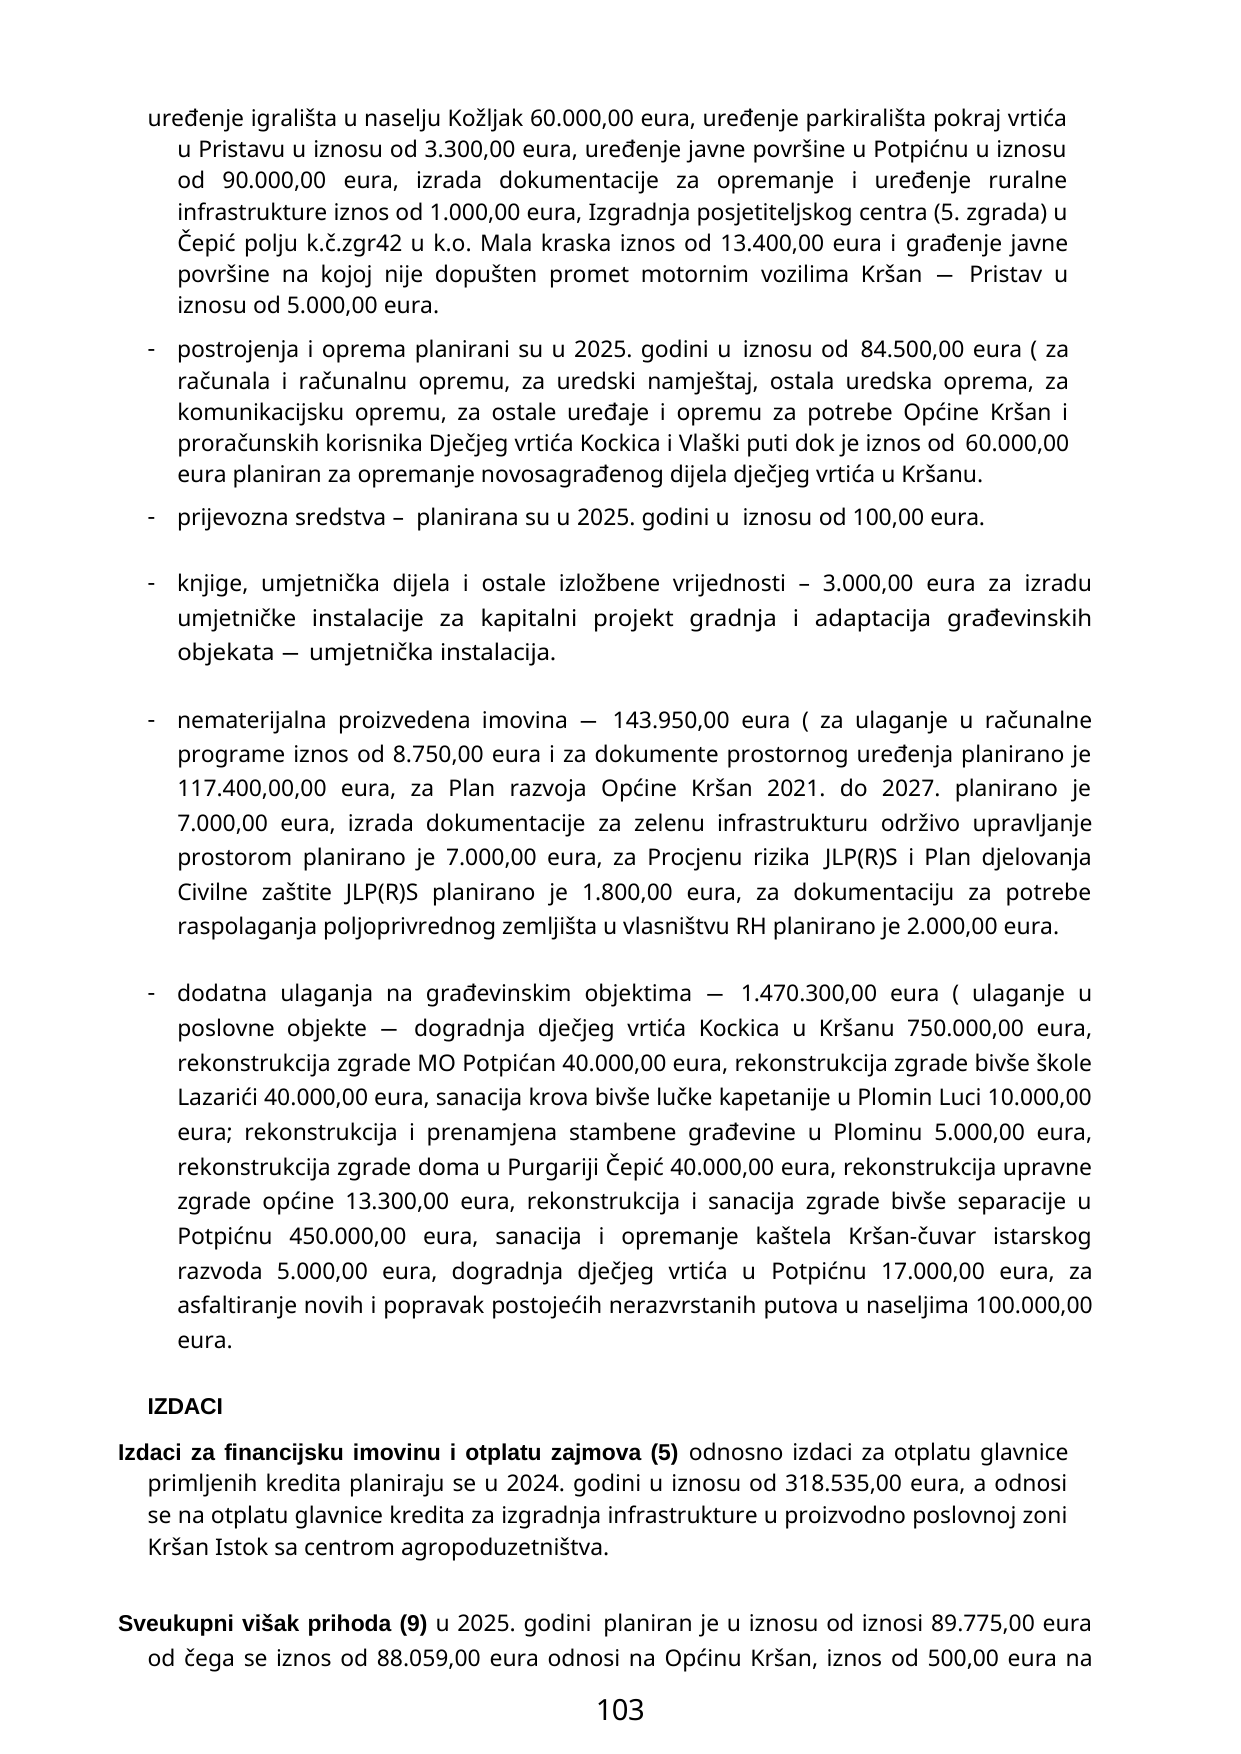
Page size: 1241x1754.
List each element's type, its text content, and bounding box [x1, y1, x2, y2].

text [118, 1607, 1093, 1673]
list nematerijalna proizvedena imovina – 143.950,00 eura ( za ulaganje u računalne programe iznos od 8.750,00 eura i za dokumente prostornog uređenja planirano je 117.400,00,00 eura, za Plan razvoja Općine Kršan 2021. do 2027. planirano je 7.000,00 eura, izrada dokumentacije za zelenu infrastrukturu održivo upravljanje prostorom planirano je 7.000,00 eura, za Procjenu rizika JLP(R)S i Plan djelovanja Civilne zaštite JLP(R)S planirano je 1.800,00 eura, za dokumentaciju za potrebe raspolaganja poljoprivrednog zemljišta u vlasništvu RH planirano je 2.000,00 eura. [147, 704, 1092, 941]
list knjige, umjetnička dijela i ostale izložbene vrijednosti – 3.000,00 eura za izradu umjetničke instalacije za kapitalni projekt gradnja i adaptacija građevinskih objekata – umjetnička instalacija. [147, 567, 1093, 667]
list prijevozna sredstva – planirana su u 2025. godini u iznosu od 100,00 eura. [147, 501, 1165, 532]
text Izdaci za financijsku imovinu i otplatu zajmova (5) odnosno izdaci za otplatu glavnice primljenih kredita planiraju se u 2024. godini u iznosu od 318.535,00 eura, a odnosi se na otplatu glavnice kredita za izgradnja infrastrukture u proizvodno poslovnoj zoni Kršan Istok sa centrom agropoduzetništva. [118, 1436, 1069, 1562]
list dodatna ulaganja na građevinskim objektima – 1.470.300,00 eura ( ulaganje u poslovne objekte – dogradnja dječjeg vrtića Kockica u Kršanu 750.000,00 eura, rekonstrukcija zgrade MO Potpićan 40.000,00 eura, rekonstrukcija zgrade bivše škole Lazarići 40.000,00 eura, sanacija krova bivše lučke kapetanije u Plomin Luci 10.000,00 eura; rekonstrukcija i prenamjena stambene građevine u Plominu 5.000,00 eura, rekonstrukcija zgrade doma u Purgariji Čepić 40.000,00 eura, rekonstrukcija upravne zgrade općine 13.300,00 eura, rekonstrukcija i sanacija zgrade bivše separacije u Potpićnu 450.000,00 eura, sanacija i opremanje kaštela Kršan-čuvar istarskog razvoda 5.000,00 eura, dogradnja dječjeg vrtića u Potpićnu 17.000,00 eura, za asfaltiranje novih i popravak postojećih nerazvrstanih putova u naseljima 100.000,00 eura. [147, 977, 1093, 1355]
text uređenje igrališta u naselju Kožljak 60.000,00 eura, uređenje parkirališta pokraj vrtića u Pristavu u iznosu od 3.300,00 eura, uređenje javne površine u Potpićnu u iznosu od 90.000,00 eura, izrada dokumentacije za opremanje i uređenje ruralne infrastrukture iznos od 1.000,00 eura, Izgradnja posjetiteljskog centra (5. zgrada) u Čepić polju k.č.zgr42 u k.o. Mala kraska iznos od 13.400,00 eura i građenje javne površine na kojoj nije dopušten promet motornim vozilima Kršan – Pristav u iznosu od 5.000,00 eura. [147, 102, 1068, 321]
subtitle IZDACI [147, 1393, 1165, 1419]
list postrojenja i oprema planirani su u 2025. godini u iznosu od 84.500,00 eura ( za računala i računalnu opremu, za uredski namještaj, ostala uredska oprema, za komunikacijsku opremu, za ostale uređaje i opremu za potrebe Općine Kršan i proračunskih korisnika Dječjeg vrtića Kockica i Vlaški puti dok je iznos od 60.000,00 eura planiran za opremanje novosagrađenog dijela dječjeg vrtića u Kršanu. [147, 333, 1069, 490]
